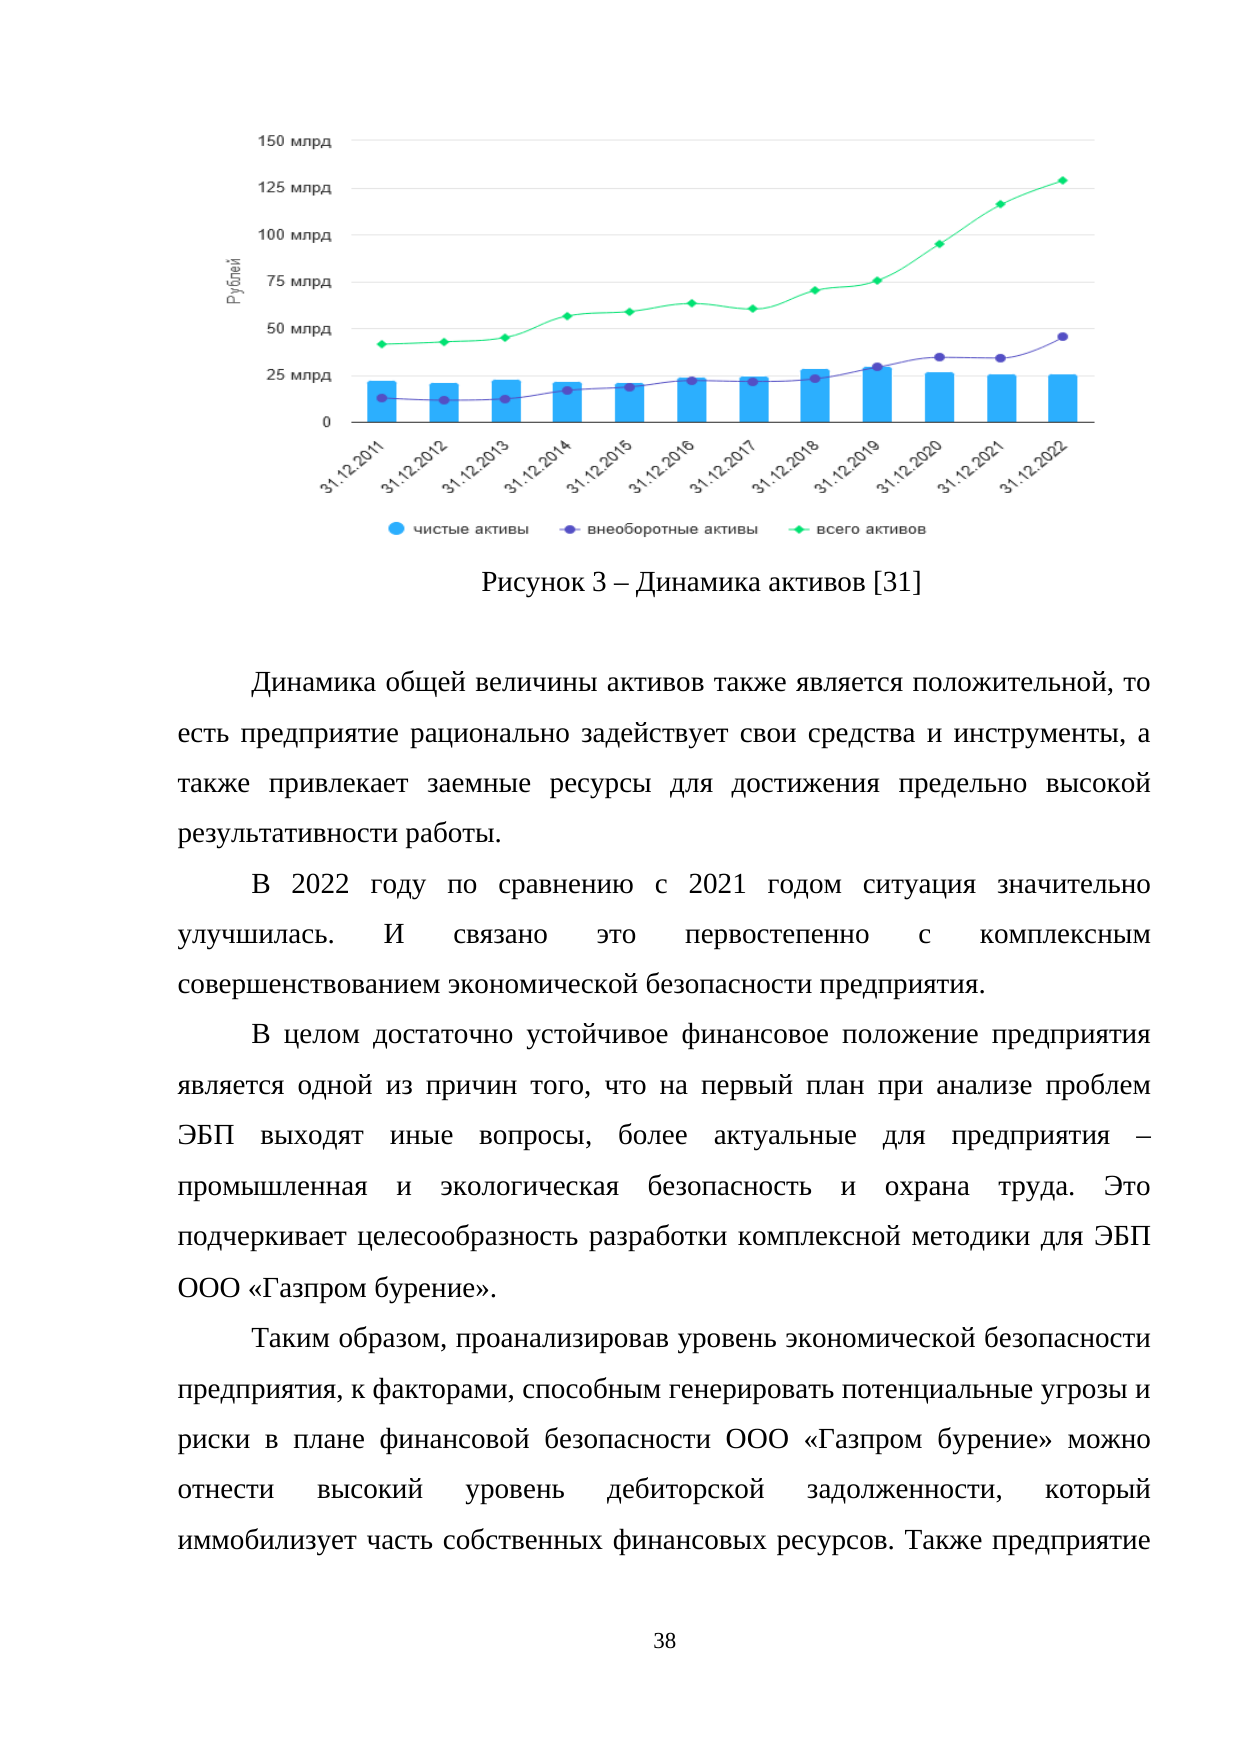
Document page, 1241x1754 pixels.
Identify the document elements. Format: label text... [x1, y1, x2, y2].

text Динамика общей величины активов также является положительной, то есть предприятие рационально задействует свои средства и инструменты, а также привлекает заемные ресурсы для достижения предельно высокой результативности работы. [177, 664, 1152, 849]
text В целом достаточно устойчивое финансовое положение предприятия является одной из причин того, что на первый план при анализе проблем ЭБП выходят иные вопросы, более актуальные для предприятия – промышленная и экологическая безопасность и охрана труда. Это подчеркивает целесообразность разработки комплексной методики для ЭБП ООО «Газпром бурение». [177, 1017, 1152, 1304]
text В 2022 году по сравнению с 2021 годом ситуация значительно улучшилась. И связано это первостепенно с комплексным совершенствованием экономической безопасности предприятия. [177, 866, 1152, 1000]
text Рисунок 3 – Динамика активов [31] [177, 564, 1152, 597]
picture [213, 118, 1116, 550]
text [177, 1321, 1152, 1555]
